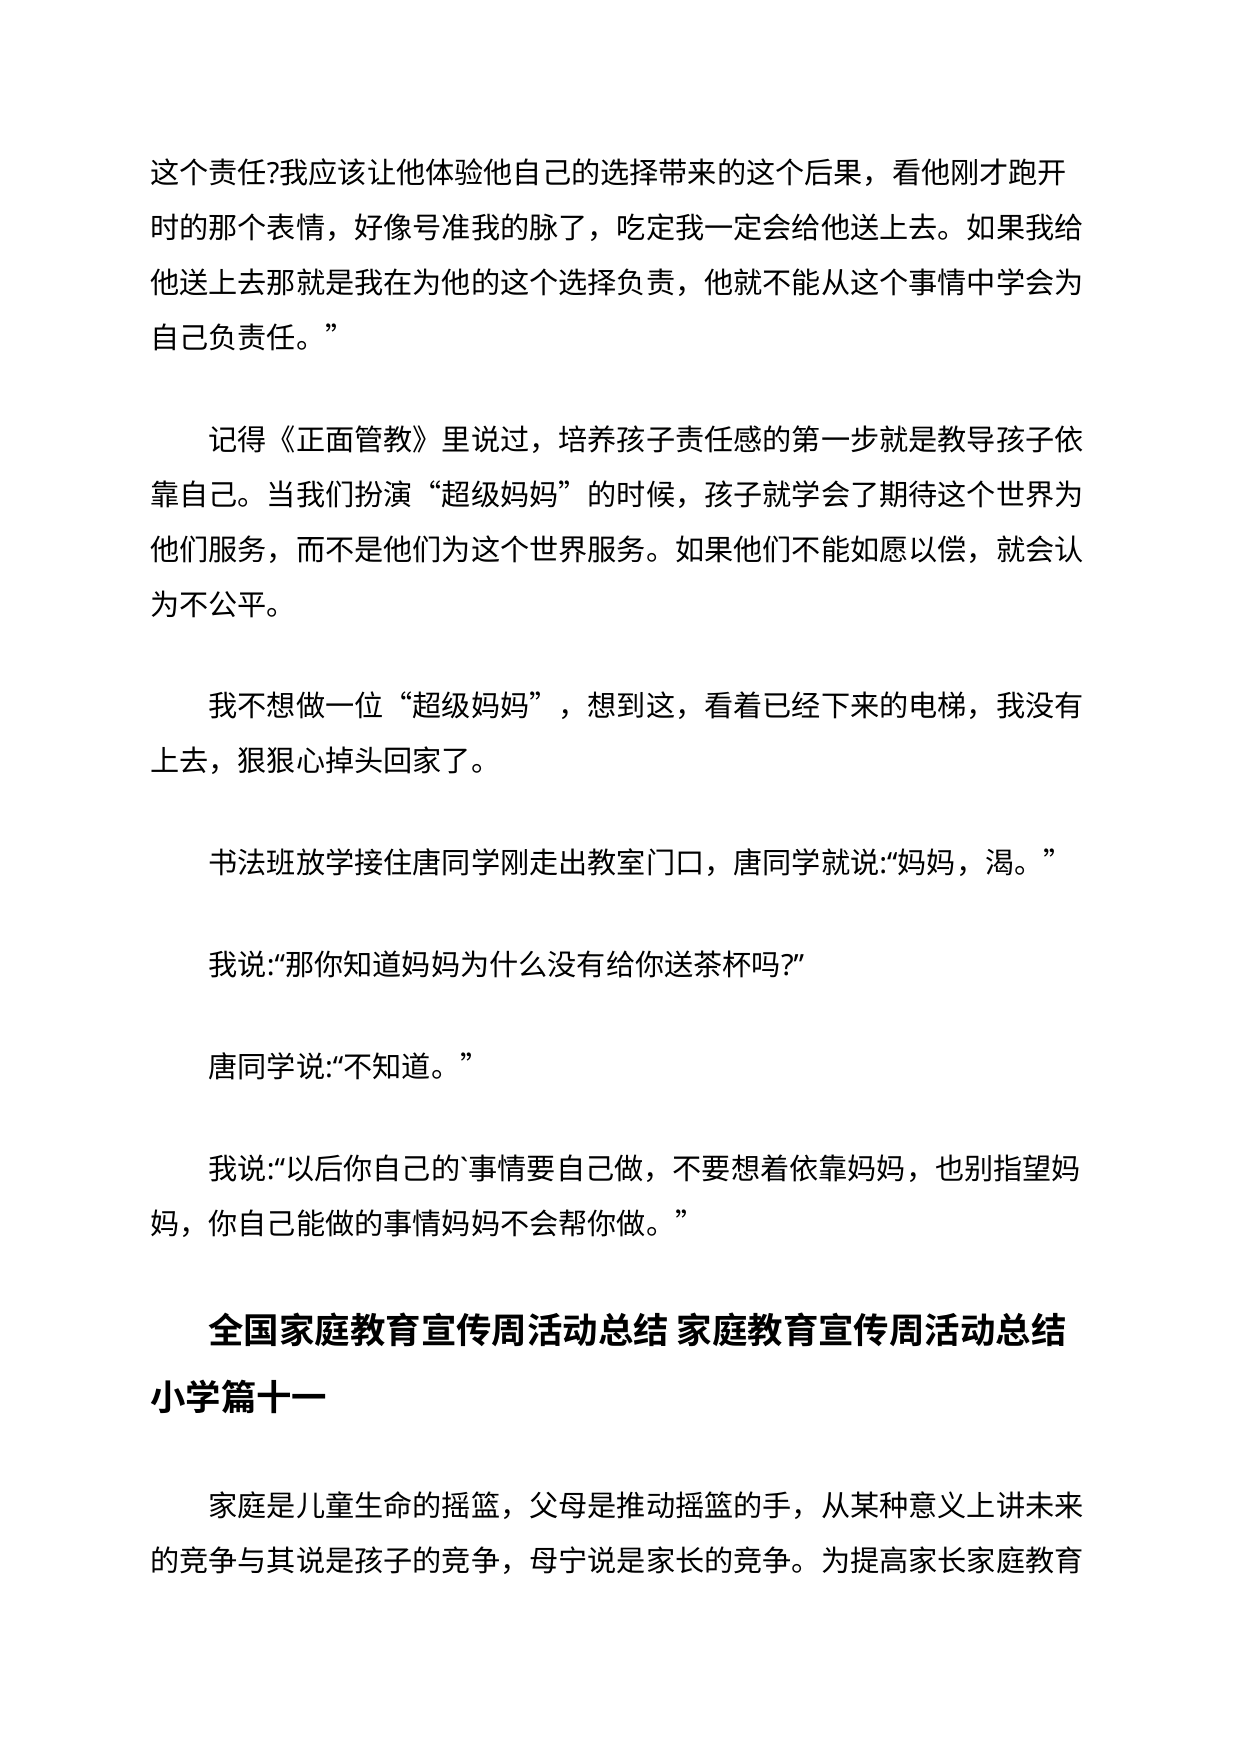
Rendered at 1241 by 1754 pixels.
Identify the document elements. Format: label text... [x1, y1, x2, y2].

text 记得《正面管教》里说过，培养孩子责任感的第一步就是教导孩子依靠自己。当我们扮演“超级妈妈”的时候，孩子就学会了期待这个世界为他们服务，而不是他们为这个世界服务。如果他们不能如愿以偿，就会认为不公平。 [150, 417, 1090, 623]
text 书法班放学接住唐同学刚走出教室门口，唐同学就说:“妈妈，渴。” [150, 840, 1090, 882]
text 我不想做一位“超级妈妈”，想到这，看着已经下来的电梯，我没有上去，狠狠心掉头回家了。 [150, 683, 1090, 780]
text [150, 150, 1090, 357]
text 唐同学说:“不知道。” [150, 1044, 1090, 1086]
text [150, 1482, 1090, 1579]
text 我说:“那你知道妈妈为什么没有给你送茶杯吗?” [150, 942, 1090, 984]
text 我说:“以后你自己的`事情要自己做，不要想着依靠妈妈，也别指望妈妈，你自己能做的事情妈妈不会帮你做。” [150, 1146, 1090, 1243]
text 全国家庭教育宣传周活动总结 家庭教育宣传周活动总结小学篇十一 [150, 1302, 1090, 1420]
